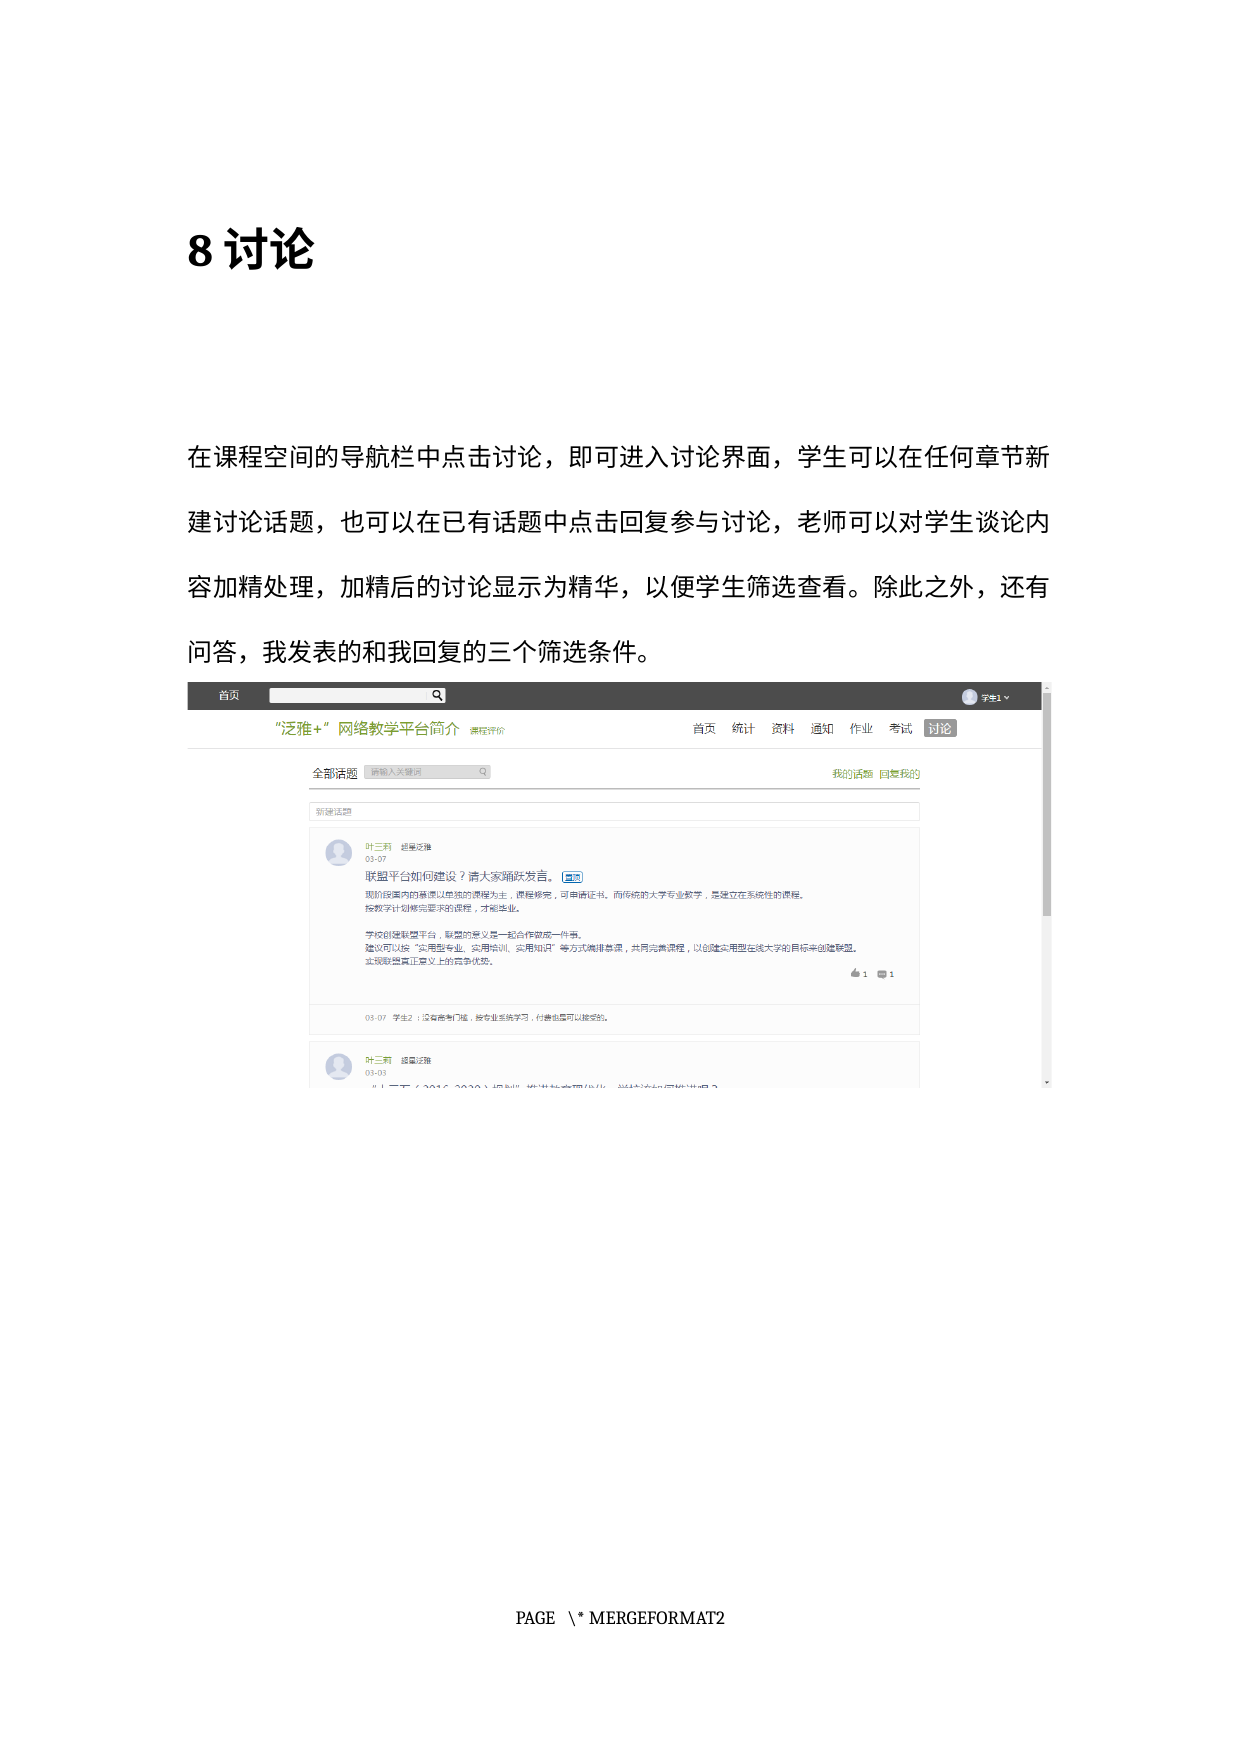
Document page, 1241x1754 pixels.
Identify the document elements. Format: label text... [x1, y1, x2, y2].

text 在课程空间的导航栏中点击讨论，即可进入讨论界面，学生可以在任何章节新建讨论话题，也可以在已有话题中点击回复参与讨论，老师可以对学生谈论内容加精处理，加精后的讨论显示为精华，以便学生筛选查看。除此之外，还有问答，我发表的和我回复的三个筛选条件。 [187, 423, 1053, 683]
subtitle 8 讨论 [187, 197, 1053, 295]
picture [187, 682, 1052, 1088]
